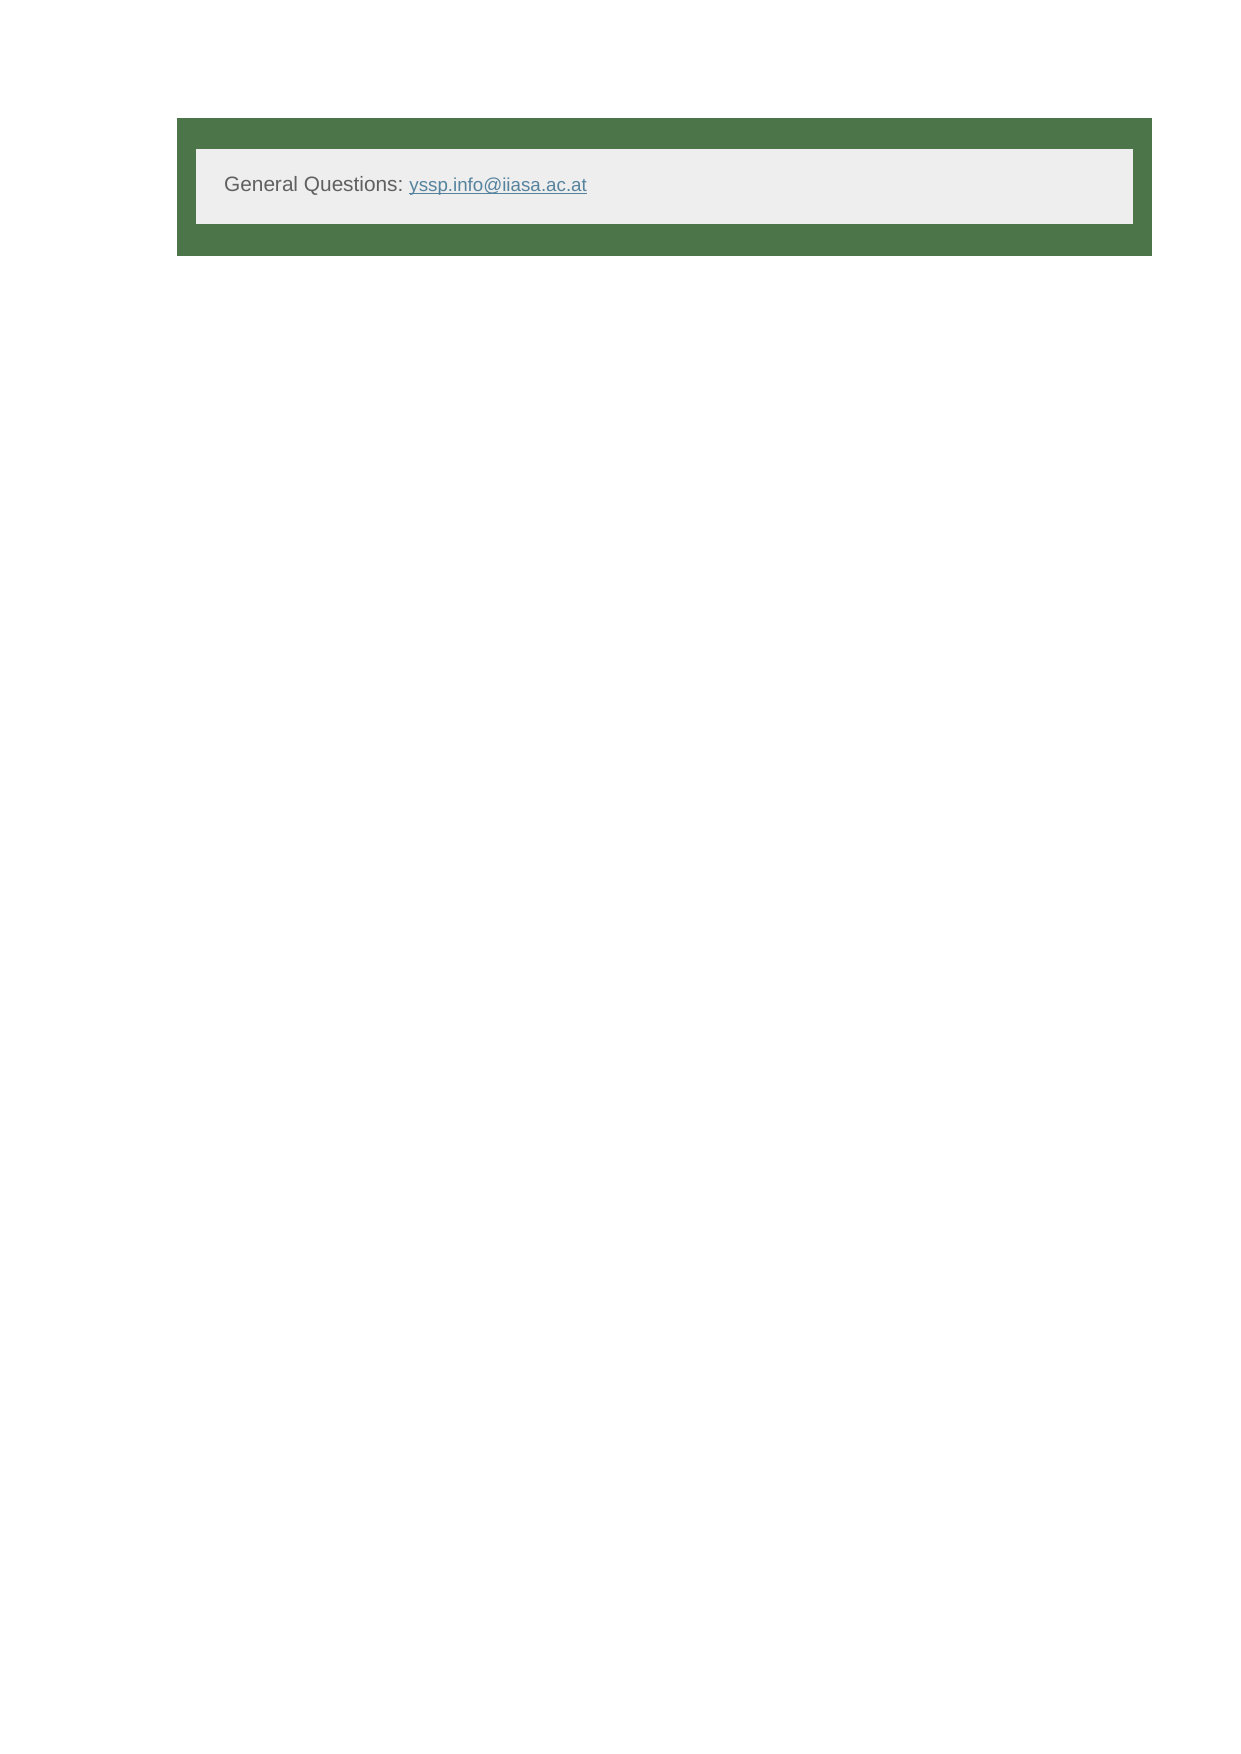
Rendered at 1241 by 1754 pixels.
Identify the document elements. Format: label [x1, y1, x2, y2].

table_header [177, 118, 1152, 256]
